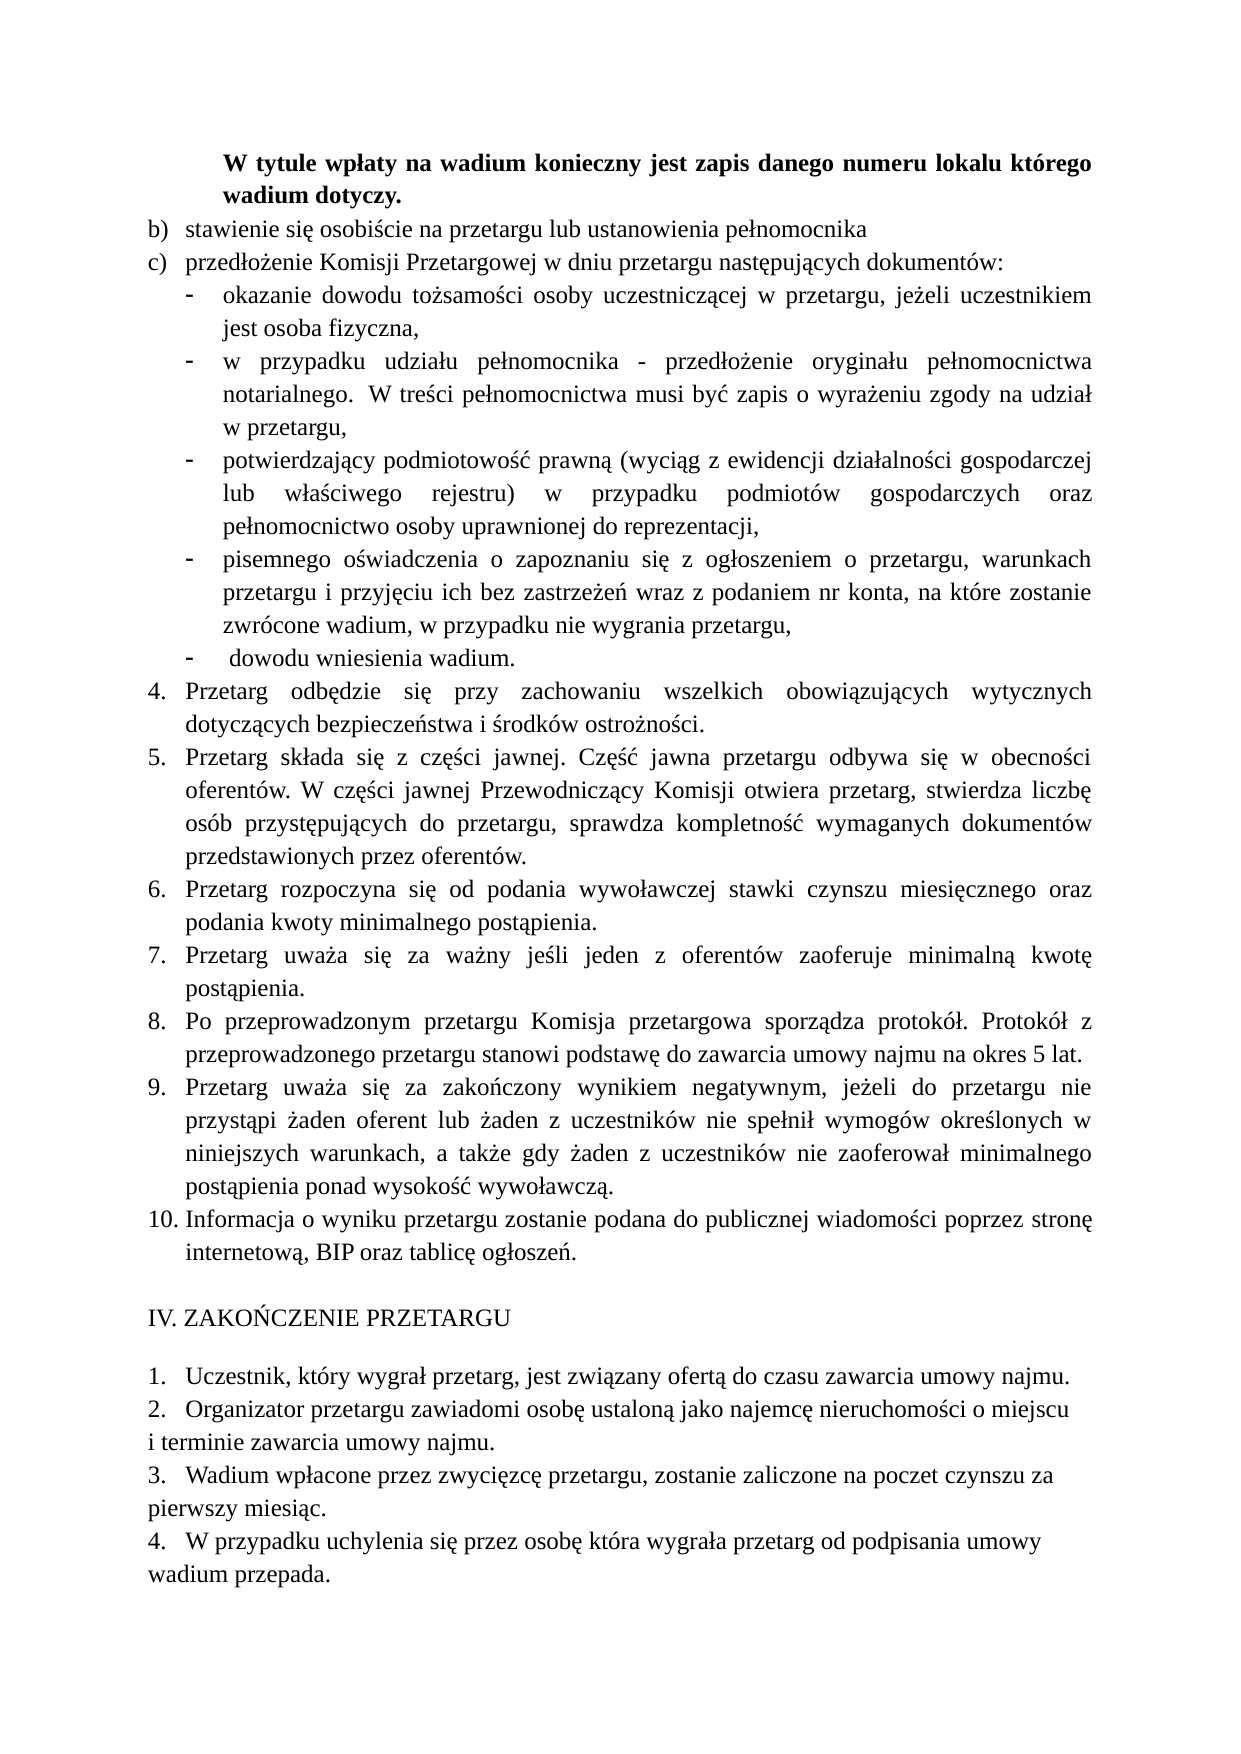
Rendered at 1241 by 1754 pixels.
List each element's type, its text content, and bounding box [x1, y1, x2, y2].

list stawienie się osobiście na przetargu lub ustanowienia pełnomocnika [148, 214, 1093, 242]
text W tytule wpłaty na wadium konieczny jest zapis danego numeru lokalu którego wadium dotyczy. [223, 148, 1093, 209]
list W przypadku uchylenia się przez osobę która wygrała przetarg od podpisania umowy [148, 1526, 1093, 1555]
list Informacja o wyniku przetargu zostanie podana do publicznej wiadomości poprzez stronę internetową, BIP oraz tablicę ogłoszeń. [148, 1204, 1093, 1266]
list okazanie dowodu tożsamości osoby uczestniczącej w przetargu, jeżeli uczestnikiem jest osoba fizyczna, [185, 280, 1093, 341]
list przedłożenie Komisji Przetargowej w dniu przetargu następujących dokumentów: [148, 247, 1093, 275]
list Uczestnik, który wygrał przetarg, jest związany ofertą do czasu zawarcia umowy najmu. [148, 1361, 1093, 1390]
text IV. ZAKOŃCZENIE PRZETARGU [148, 1303, 1093, 1332]
list Organizator przetargu zawiadomi osobę ustaloną jako najemcę nieruchomości o miejscu [148, 1394, 1093, 1423]
list Przetarg rozpoczyna się od podania wywoławczej stawki czynszu miesięcznego oraz podania kwoty minimalnego postąpienia. [148, 874, 1093, 936]
list pisemnego oświadczenia o zapoznaniu się z ogłoszeniem o przetargu, warunkach przetargu i przyjęciu ich bez zastrzeżeń wraz z podaniem nr konta, na które zostanie zwrócone wadium, w przypadku nie wygrania przetargu, [185, 544, 1093, 639]
list potwierdzający podmiotowość prawną (wyciąg z ewidencji działalności gospodarczej lub właściwego rejestru) w przypadku podmiotów gospodarczych oraz pełnomocnictwo osoby uprawnionej do reprezentacji, [185, 445, 1093, 539]
text wadium przepada. [148, 1559, 1093, 1588]
list Wadium wpłacone przez zwycięzcę przetargu, zostanie zaliczone na poczet czynszu za [148, 1460, 1093, 1489]
list Przetarg uważa się za ważny jeśli jeden z oferentów zaoferuje minimalną kwotę postąpienia. [148, 940, 1093, 1002]
list dowodu wniesienia wadium. [185, 643, 1093, 672]
list w przypadku udziału pełnomocnika - przedłożenie oryginału pełnomocnictwa notarialnego. W treści pełnomocnictwa musi być zapis o wyrażeniu zgody na udział w przetargu, [185, 346, 1093, 441]
list Przetarg składa się z części jawnej. Część jawna przetargu odbywa się w obecności oferentów. W części jawnej Przewodniczący Komisji otwiera przetarg, stwierdza liczbę osób przystępujących do przetargu, sprawdza kompletność wymaganych dokumentów przedstawionych przez oferentów. [148, 742, 1093, 870]
text i terminie zawarcia umowy najmu. [148, 1427, 1093, 1456]
list Po przeprowadzonym przetargu Komisja przetargowa sporządza protokół. Protokół z przeprowadzonego przetargu stanowi podstawę do zawarcia umowy najmu na okres 5 lat. [148, 1006, 1093, 1068]
list Przetarg uważa się za zakończony wynikiem negatywnym, jeżeli do przetargu nie przystąpi żaden oferent lub żaden z uczestników nie spełnił wymogów określonych w niniejszych warunkach, a także gdy żaden z uczestników nie zaoferował minimalnego postąpienia ponad wysokość wywoławczą. [148, 1072, 1093, 1200]
text pierwszy miesiąc. [148, 1493, 1093, 1522]
list Przetarg odbędzie się przy zachowaniu wszelkich obowiązujących wytycznych dotyczących bezpieczeństwa i środków ostrożności. [148, 676, 1093, 738]
